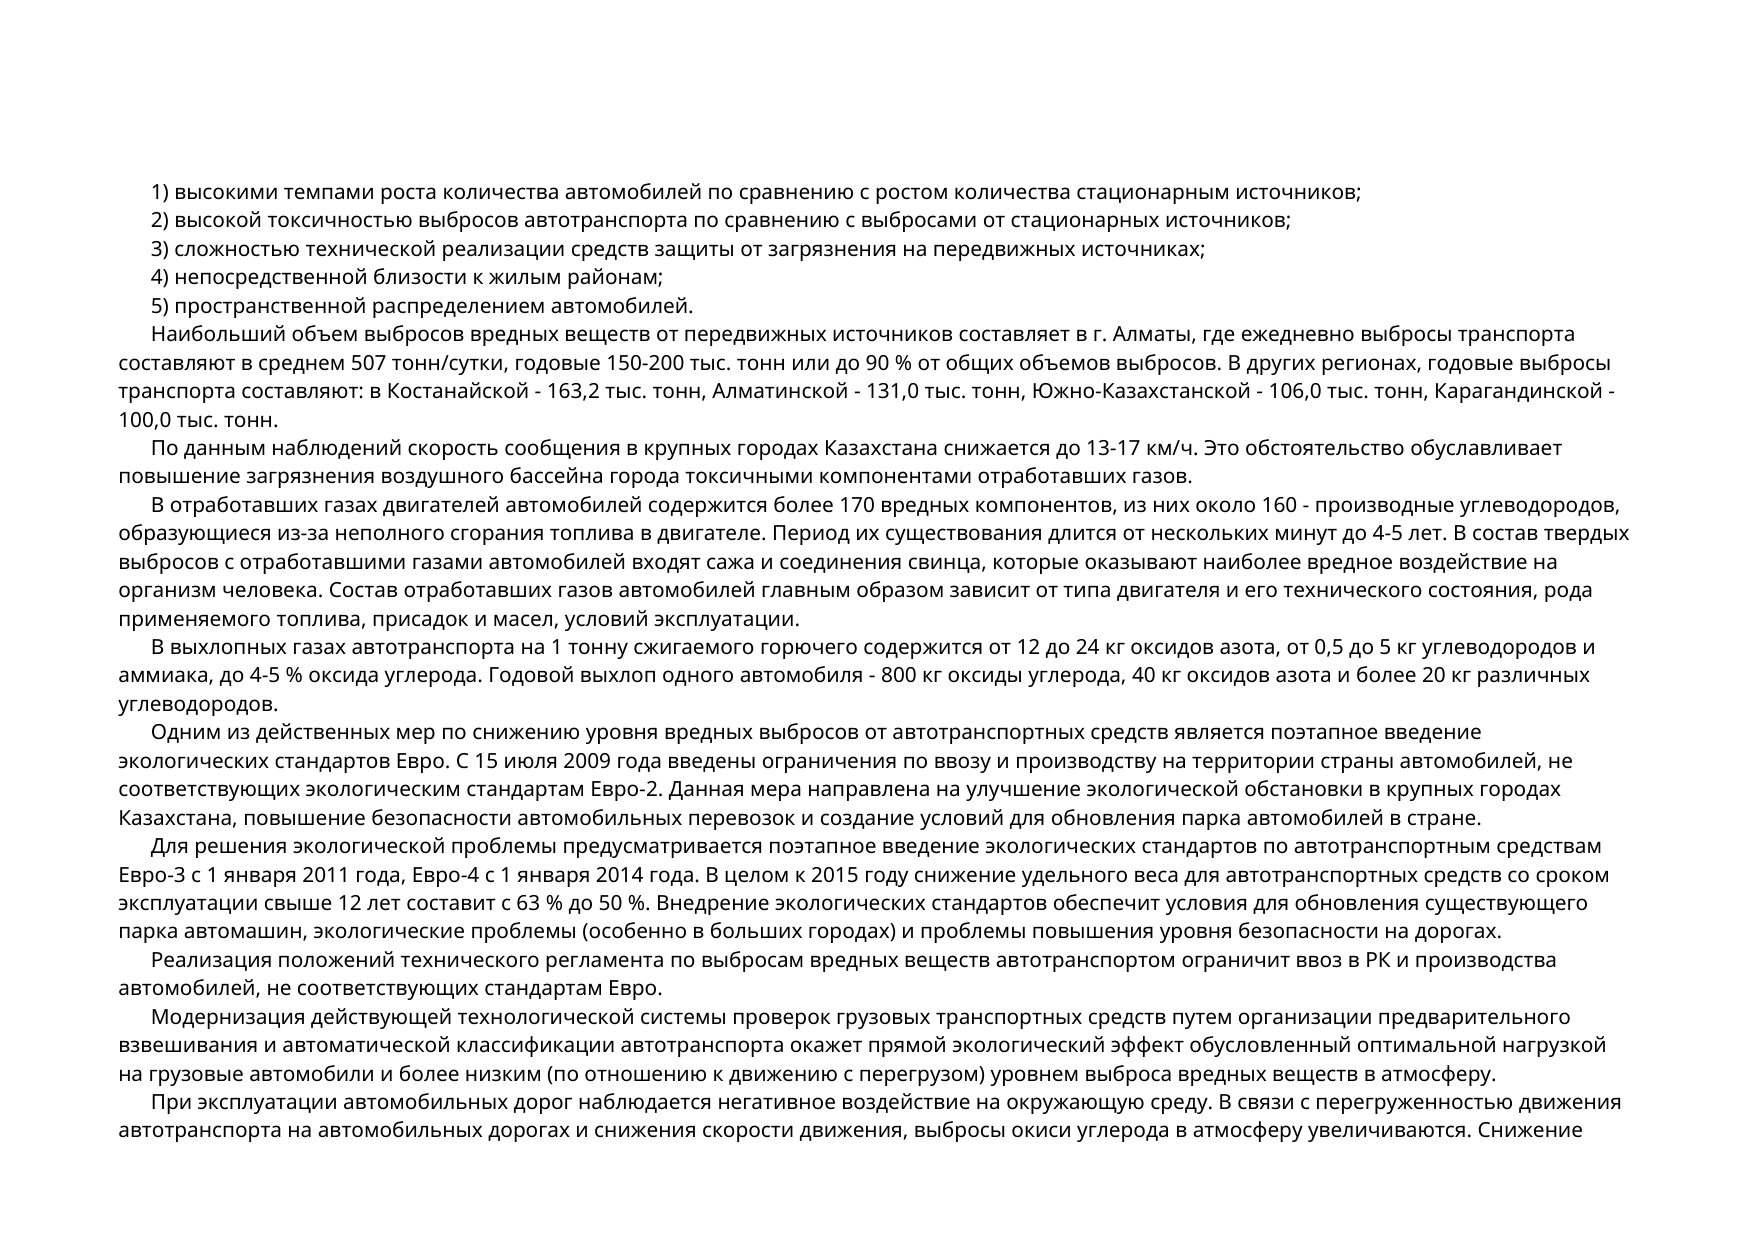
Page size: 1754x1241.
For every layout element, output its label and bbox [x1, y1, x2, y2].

text [118, 177, 1636, 1144]
